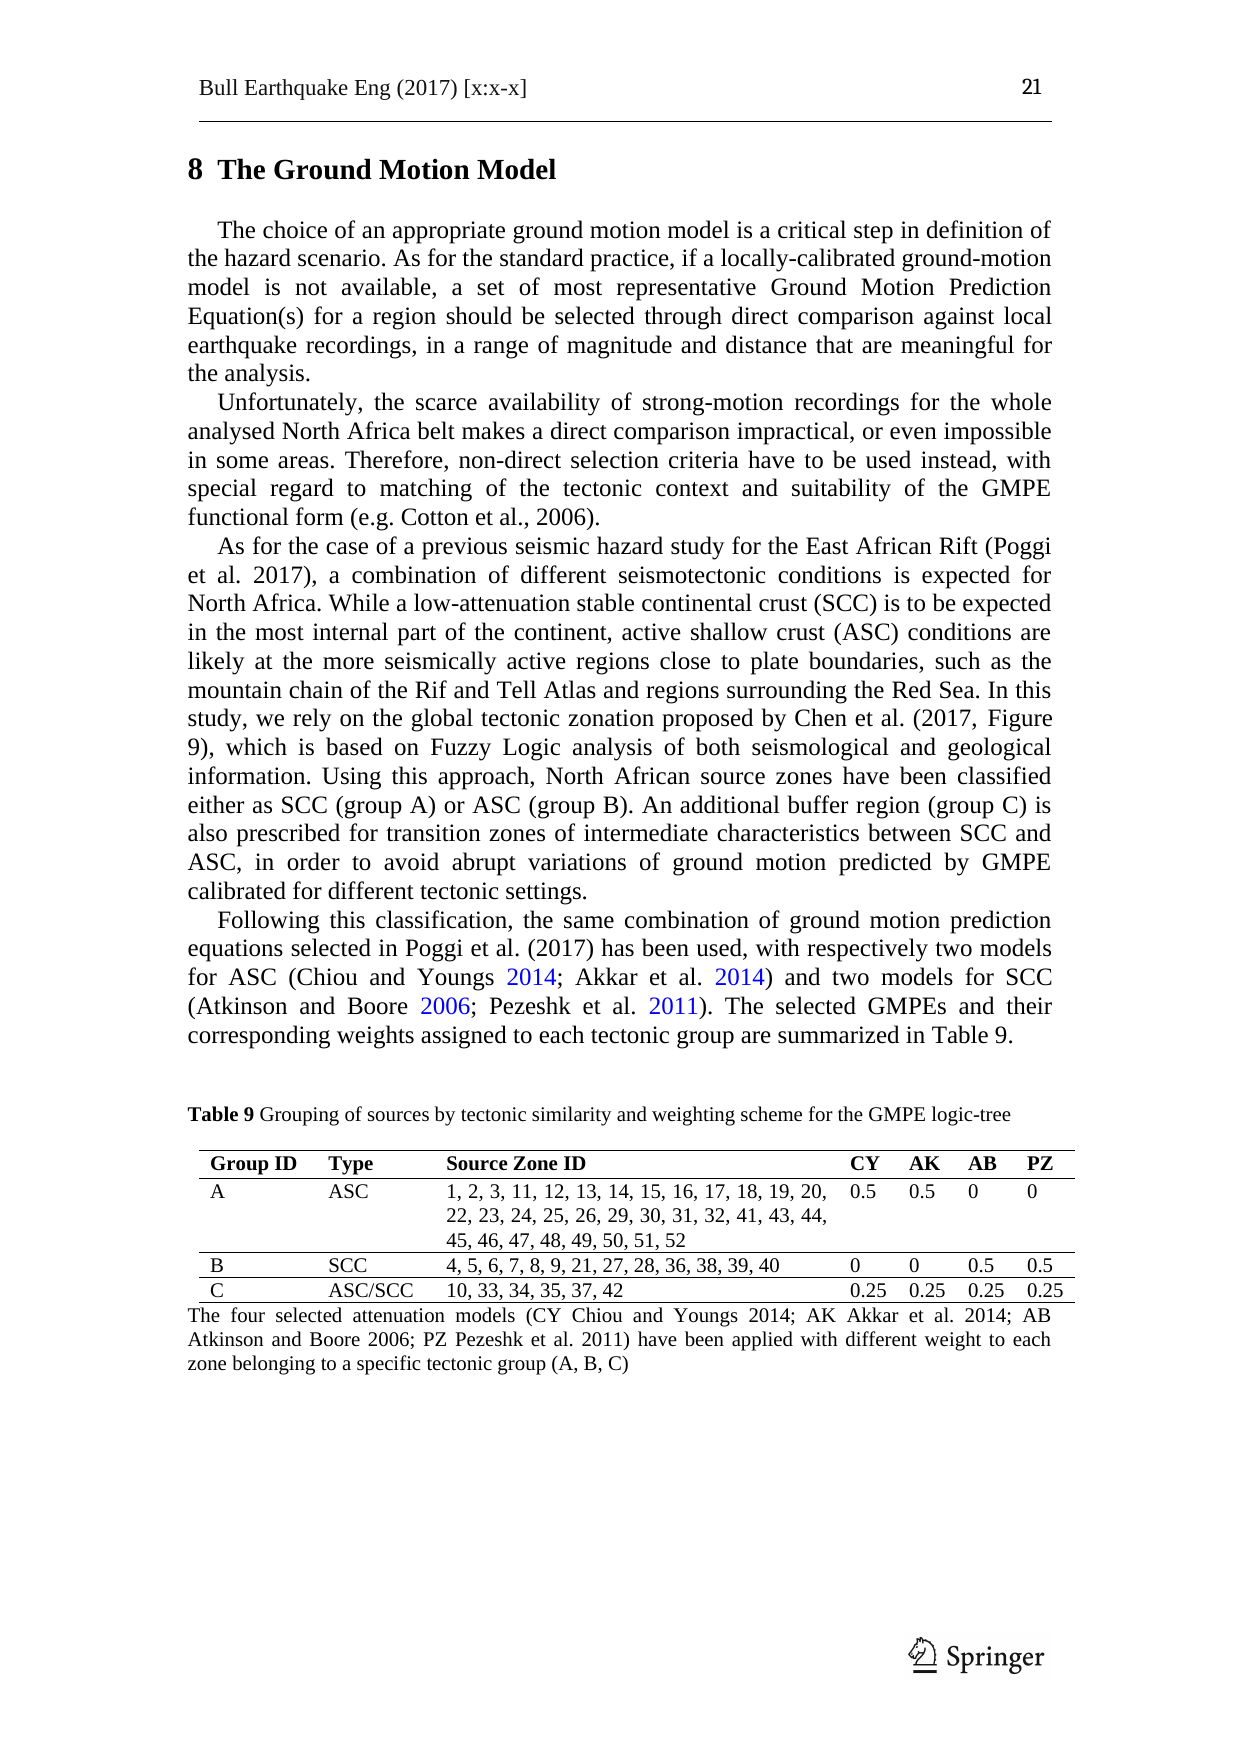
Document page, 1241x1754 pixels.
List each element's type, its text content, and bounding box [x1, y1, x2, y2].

table_cell 0.25 [957, 1278, 1016, 1302]
table_cell ASC/SCC [317, 1278, 435, 1302]
table_cell 0.5 [957, 1253, 1016, 1277]
table_header AK [898, 1151, 957, 1178]
table_cell 0.25 [1016, 1278, 1074, 1302]
table_cell A [199, 1179, 317, 1252]
text The four selected attenuation models (CY Chiou and Youngs 2014; AK Akkar et al. 2014; AB Atkinson and Boore 2006; PZ Pezeshk et al. 2011) have been applied with different weight to each zone belonging to a specific tectonic group (A, B, C) [187, 1303, 1053, 1375]
table_cell ASC [317, 1179, 435, 1252]
table_cell C [199, 1278, 317, 1302]
table_cell 4, 5, 6, 7, 8, 9, 21, 27, 28, 36, 38, 39, 40 [435, 1253, 839, 1277]
text Unfortunately, the scarce availability of strong-motion recordings for the whole analysed North Africa belt makes a direct comparison impractical, or even impossible in some areas. Therefore, non-direct selection criteria have to be used instead, with special regard to matching of the tectonic context and suitability of the GMPE functional form (e.g. Cotton et al., 2006). [187, 387, 1053, 531]
text As for the case of a previous seismic hazard study for the East African Rift (Poggi et al. 2017), a combination of different seismotectonic conditions is expected for North Africa. While a low-attenuation stable continental crust (SCC) is to be expected in the most internal part of the continent, active shallow crust (ASC) conditions are likely at the more seismically active regions close to plate boundaries, such as the mountain chain of the Rif and Tell Atlas and regions surrounding the Red Sea. In this study, we rely on the global tectonic zonation proposed by Chen et al. (2017, Figure 9), which is based on Fuzzy Logic analysis of both seismological and geological information. Using this approach, North African source zones have been classified either as SCC (group A) or ASC (group B). An additional buffer region (group C) is also prescribed for transition zones of intermediate characteristics between SCC and ASC, in order to avoid abrupt variations of ground motion predicted by GMPE calibrated for different tectonic settings. [187, 531, 1053, 905]
table_header CY [839, 1151, 898, 1178]
table_cell 1, 2, 3, 11, 12, 13, 14, 15, 16, 17, 18, 19, 20, 22, 23, 24, 25, 26, 29, 30, 31, 32, 41, 43, 44, 45, 46, 47, 48, 49, 50, 51, 52 [435, 1179, 839, 1252]
text Following this classification, the same combination of ground motion prediction equations selected in Poggi et al. (2017) has been used, with respectively two models for ASC (Chiou and Youngs 2014; Akkar et al. 2014) and two models for SCC (Atkinson and Boore 2006; Pezeshk et al. 2011). The selected GMPEs and their corresponding weights assigned to each tectonic group are summarized in Table 9. [187, 905, 1053, 1048]
table_cell 10, 33, 34, 35, 37, 42 [435, 1278, 839, 1302]
table_header Source Zone ID [435, 1151, 839, 1178]
table_header Group ID [199, 1151, 317, 1178]
picture [902, 1632, 1053, 1681]
table_cell 0.5 [898, 1179, 957, 1252]
table_cell 0 [957, 1179, 1016, 1252]
text The choice of an appropriate ground motion model is a critical step in definition of the hazard scenario. As for the standard practice, if a locally-calibrated ground-motion model is not available, a set of most representative Ground Motion Prediction Equation(s) for a region should be selected through direct comparison against local earthquake recordings, in a range of magnitude and distance that are meaningful for the analysis. [187, 215, 1053, 387]
table_cell 0 [898, 1253, 957, 1277]
table_cell B [199, 1253, 317, 1277]
table_header Type [317, 1151, 435, 1178]
table_cell 0 [1016, 1179, 1074, 1252]
table_cell 0.25 [839, 1278, 898, 1302]
table_cell SCC [317, 1253, 435, 1277]
text Table 9 Grouping of sources by tectonic similarity and weighting scheme for the GMPE logic-tree [187, 1102, 1053, 1126]
table_cell 0 [839, 1253, 898, 1277]
table_cell 0.5 [1016, 1253, 1074, 1277]
table_cell 0.5 [839, 1179, 898, 1252]
table_header AB [957, 1151, 1016, 1178]
table_header PZ [1016, 1151, 1074, 1178]
table_cell 0.25 [898, 1278, 957, 1302]
list The Ground Motion Model [187, 150, 1053, 186]
